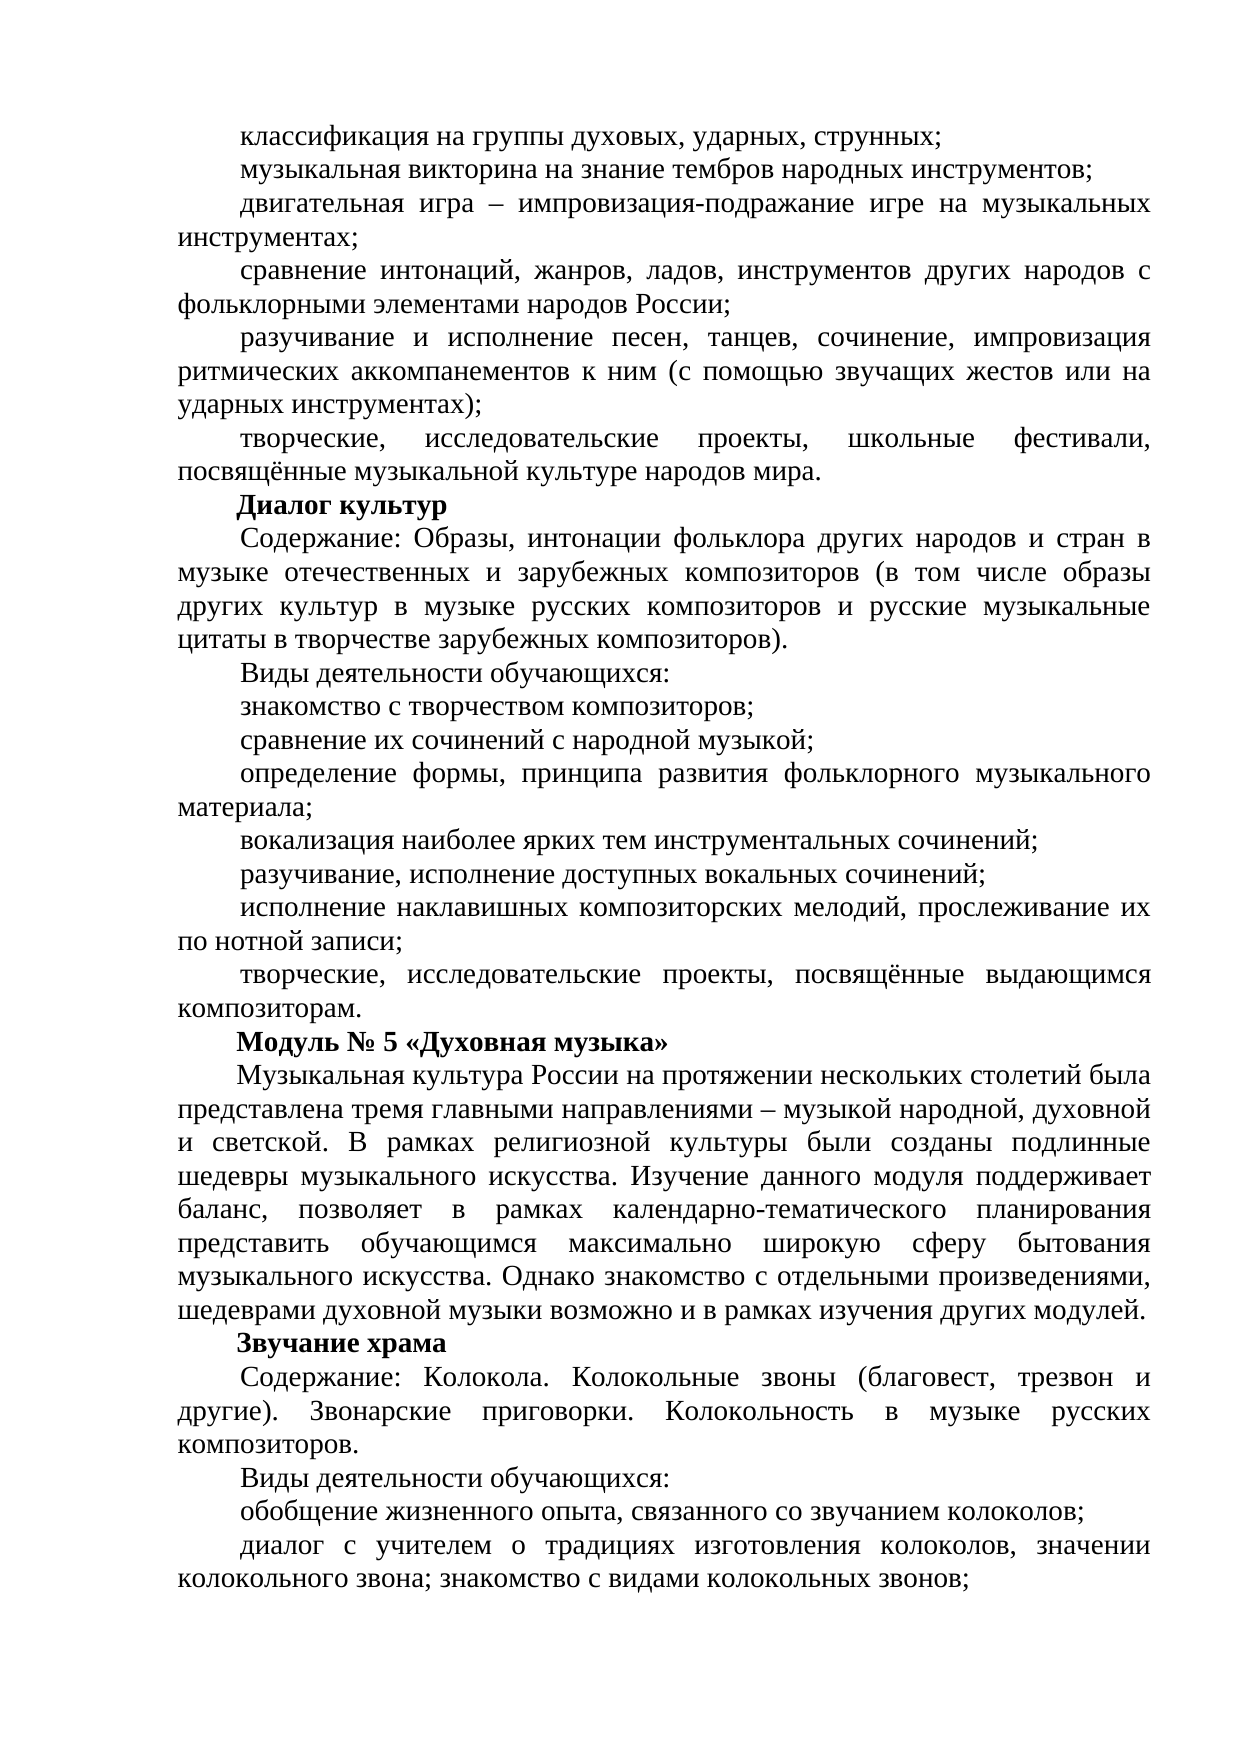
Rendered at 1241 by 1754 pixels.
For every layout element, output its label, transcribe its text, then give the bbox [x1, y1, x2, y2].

text Виды деятельности обучающихся: [177, 655, 1152, 688]
text диалог с учителем о традициях изготовления колоколов, значении колокольного звона; знакомство с видами колокольных звонов; [177, 1527, 1152, 1594]
text разучивание, исполнение доступных вокальных сочинений; [177, 856, 1152, 889]
text творческие, исследовательские проекты, посвящённые выдающимся композиторам. [177, 957, 1152, 1024]
text сравнение их сочинений с народной музыкой; [177, 722, 1152, 755]
text Музыкальная культура России на протяжении нескольких столетий была представлена тремя главными направлениями – музыкой народной, духовной и светской. В рамках религиозной культуры были созданы подлинные шедевры музыкального искусства. Изучение данного модуля поддерживает баланс, позволяет в рамках календарно-тематического планирования представить обучающимся максимально широкую сферу бытования музыкального искусства. Однако знакомство с отдельными произведениями, шедеврами духовной музыки возможно и в рамках изучения других модулей. [177, 1057, 1152, 1326]
text обобщение жизненного опыта, связанного со звучанием колоколов; [177, 1493, 1152, 1527]
text знакомство с творчеством композиторов; [177, 688, 1152, 722]
text вокализация наиболее ярких тем инструментальных сочинений; [177, 822, 1152, 856]
text Звучание храма [190, 1326, 1152, 1359]
text Содержание: Образы, интонации фольклора других народов и стран в музыке отечественных и зарубежных композиторов (в том числе образы других культур в музыке русских композиторов и русские музыкальные цитаты в творчестве зарубежных композиторов). [177, 521, 1152, 655]
text творческие, исследовательские проекты, школьные фестивали, посвящённые музыкальной культуре народов мира. [177, 420, 1152, 487]
text Модуль № 5 «Духовная музыка» [177, 1024, 1152, 1057]
text музыкальная викторина на знание тембров народных инструментов; [177, 152, 1152, 185]
text классификация на группы духовых, ударных, струнных; [177, 118, 1152, 152]
text определение формы, принципа развития фольклорного музыкального материала; [177, 755, 1152, 822]
text сравнение интонаций, жанров, ладов, инструментов других народов с фольклорными элементами народов России; [177, 252, 1152, 319]
text Виды деятельности обучающихся: [177, 1460, 1152, 1493]
text Содержание: Колокола. Колокольные звоны (благовест, трезвон и другие). Звонарские приговорки. Колокольность в музыке русских композиторов. [177, 1359, 1152, 1460]
text разучивание и исполнение песен, танцев, сочинение, импровизация ритмических аккомпанементов к ним (с помощью звучащих жестов или на ударных инструментах); [177, 319, 1152, 420]
text исполнение наклавишных композиторских мелодий, прослеживание их по нотной записи; [177, 889, 1152, 957]
text двигательная игра – импровизация-подражание игре на музыкальных инструментах; [177, 185, 1152, 252]
text Диалог культур [190, 487, 1152, 521]
